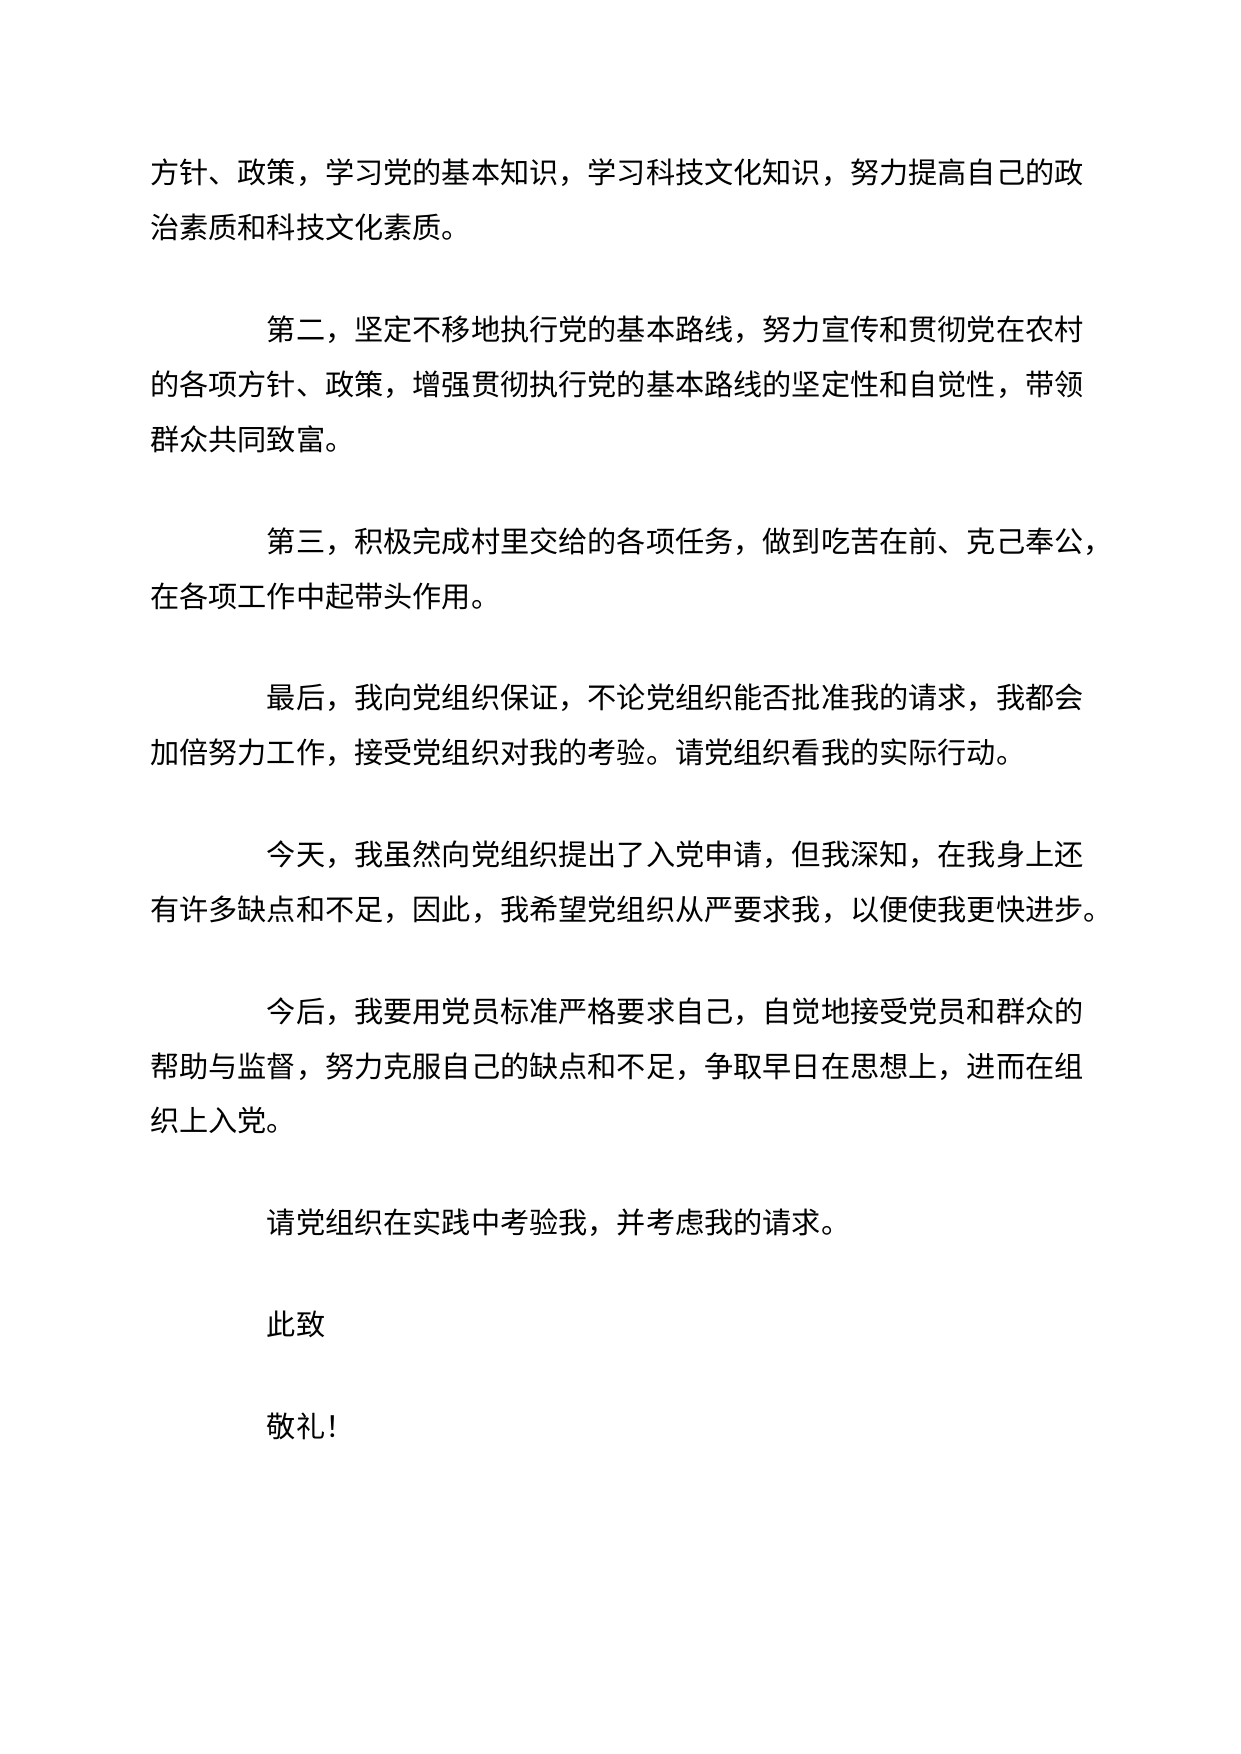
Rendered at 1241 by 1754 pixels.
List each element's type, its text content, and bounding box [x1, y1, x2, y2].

text 今天，我虽然向党组织提出了入党申请，但我深知，在我身上还有许多缺点和不足，因此，我希望党组织从严要求我，以便使我更快进步。 [150, 832, 1090, 929]
text 最后，我向党组织保证，不论党组织能否批准我的请求，我都会加倍努力工作，接受党组织对我的考验。请党组织看我的实际行动。 [150, 675, 1090, 772]
text 今后，我要用党员标准严格要求自己，自觉地接受党员和群众的帮助与监督，努力克服自己的缺点和不足，争取早日在思想上，进而在组织上入党。 [150, 988, 1090, 1140]
text 第二，坚定不移地执行党的基本路线，努力宣传和贯彻党在农村的各项方针、政策，增强贯彻执行党的基本路线的坚定性和自觉性，带领群众共同致富。 [150, 307, 1090, 459]
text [150, 150, 1090, 247]
text 此致 [150, 1302, 1090, 1344]
text 敬礼！ [150, 1403, 1090, 1446]
text 第三，积极完成村里交给的各项任务，做到吃苦在前、克己奉公，在各项工作中起带头作用。 [150, 518, 1090, 615]
text 请党组织在实践中考验我，并考虑我的请求。 [150, 1200, 1090, 1242]
